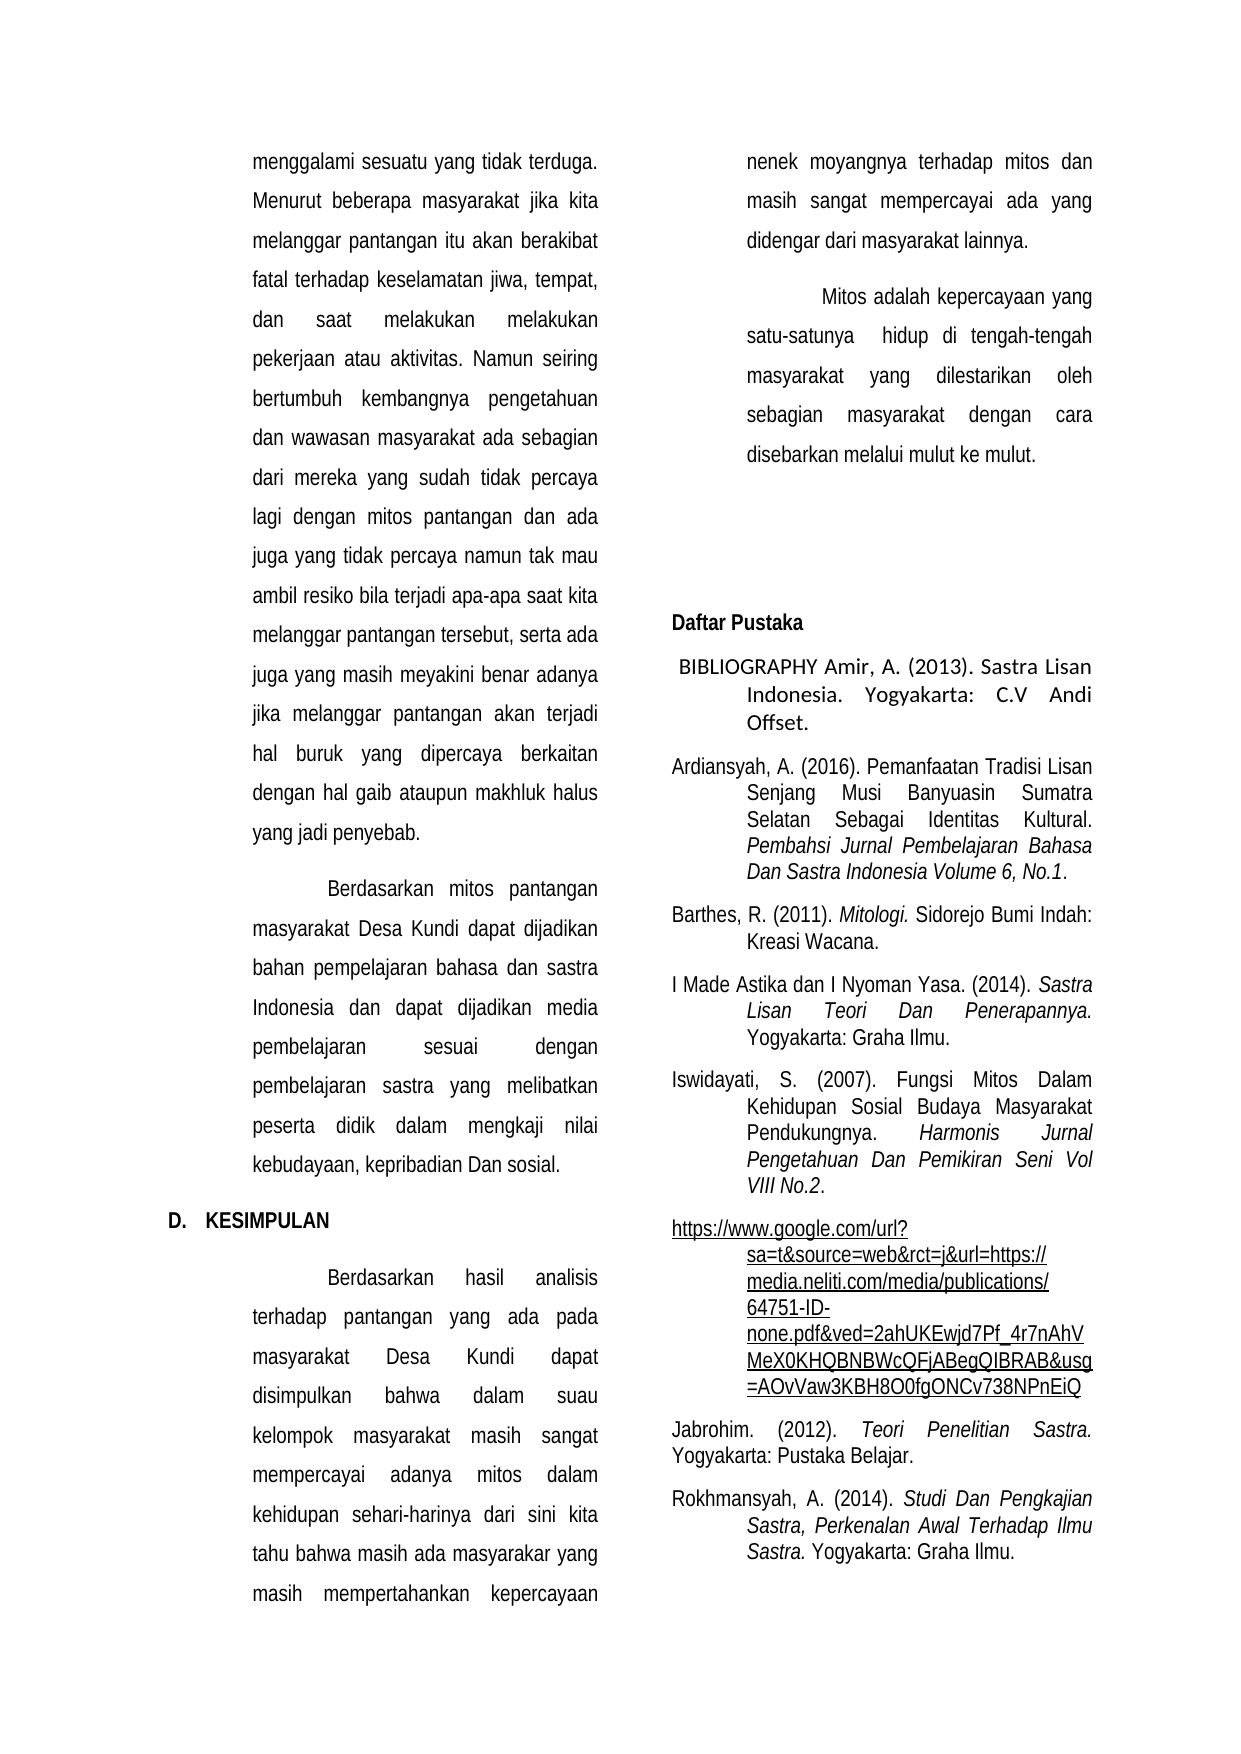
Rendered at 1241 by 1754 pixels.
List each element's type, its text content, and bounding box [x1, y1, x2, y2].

text Berdasarkan hasil analisis terhadap pantangan yang ada pada masyarakat Desa Kundi dapat disimpulkan bahwa dalam suau kelompok masyarakat masih sangat mempercayai adanya mitos dalam kehidupan sehari-harinya dari sini kita tahu bahwa masih ada masyarakar yang masih mempertahankan kepercayaan nenek moyangnya terhadap mitos dan masih sangat mempercayai ada yang didengar dari masyarakat lainnya. [747, 148, 1092, 253]
text Daftar Pustaka [672, 609, 1092, 636]
text Berdasarkan hasil analisis terhadap pantangan yang ada pada masyarakat Desa Kundi dapat disimpulkan bahwa dalam suau kelompok masyarakat masih sangat mempercayai adanya mitos dalam kehidupan sehari-harinya dari sini kita tahu bahwa masih ada masyarakar yang masih mempertahankan kepercayaan nenek moyangnya terhadap mitos dan masih sangat mempercayai ada yang didengar dari masyarakat lainnya. [252, 1264, 598, 1606]
text Berdasarkan mitos pantangan masyarakat Desa Kundi dapat dijadikan bahan pempelajaran bahasa dan sastra Indonesia dan dapat dijadikan media pembelajaran sesuai dengan pembelajaran sastra yang melibatkan peserta didik dalam mengkaji nilai kebudayaan, kepribadian Dan sosial. [252, 875, 598, 1178]
list KESIMPULAN [168, 1207, 598, 1234]
text Mitos adalah kepercayaan yang satu-satunya hidup di tengah-tengah masyarakat yang dilestarikan oleh sebagian masyarakat dengan cara disebarkan melalui mulut ke mulut. [747, 283, 1092, 467]
